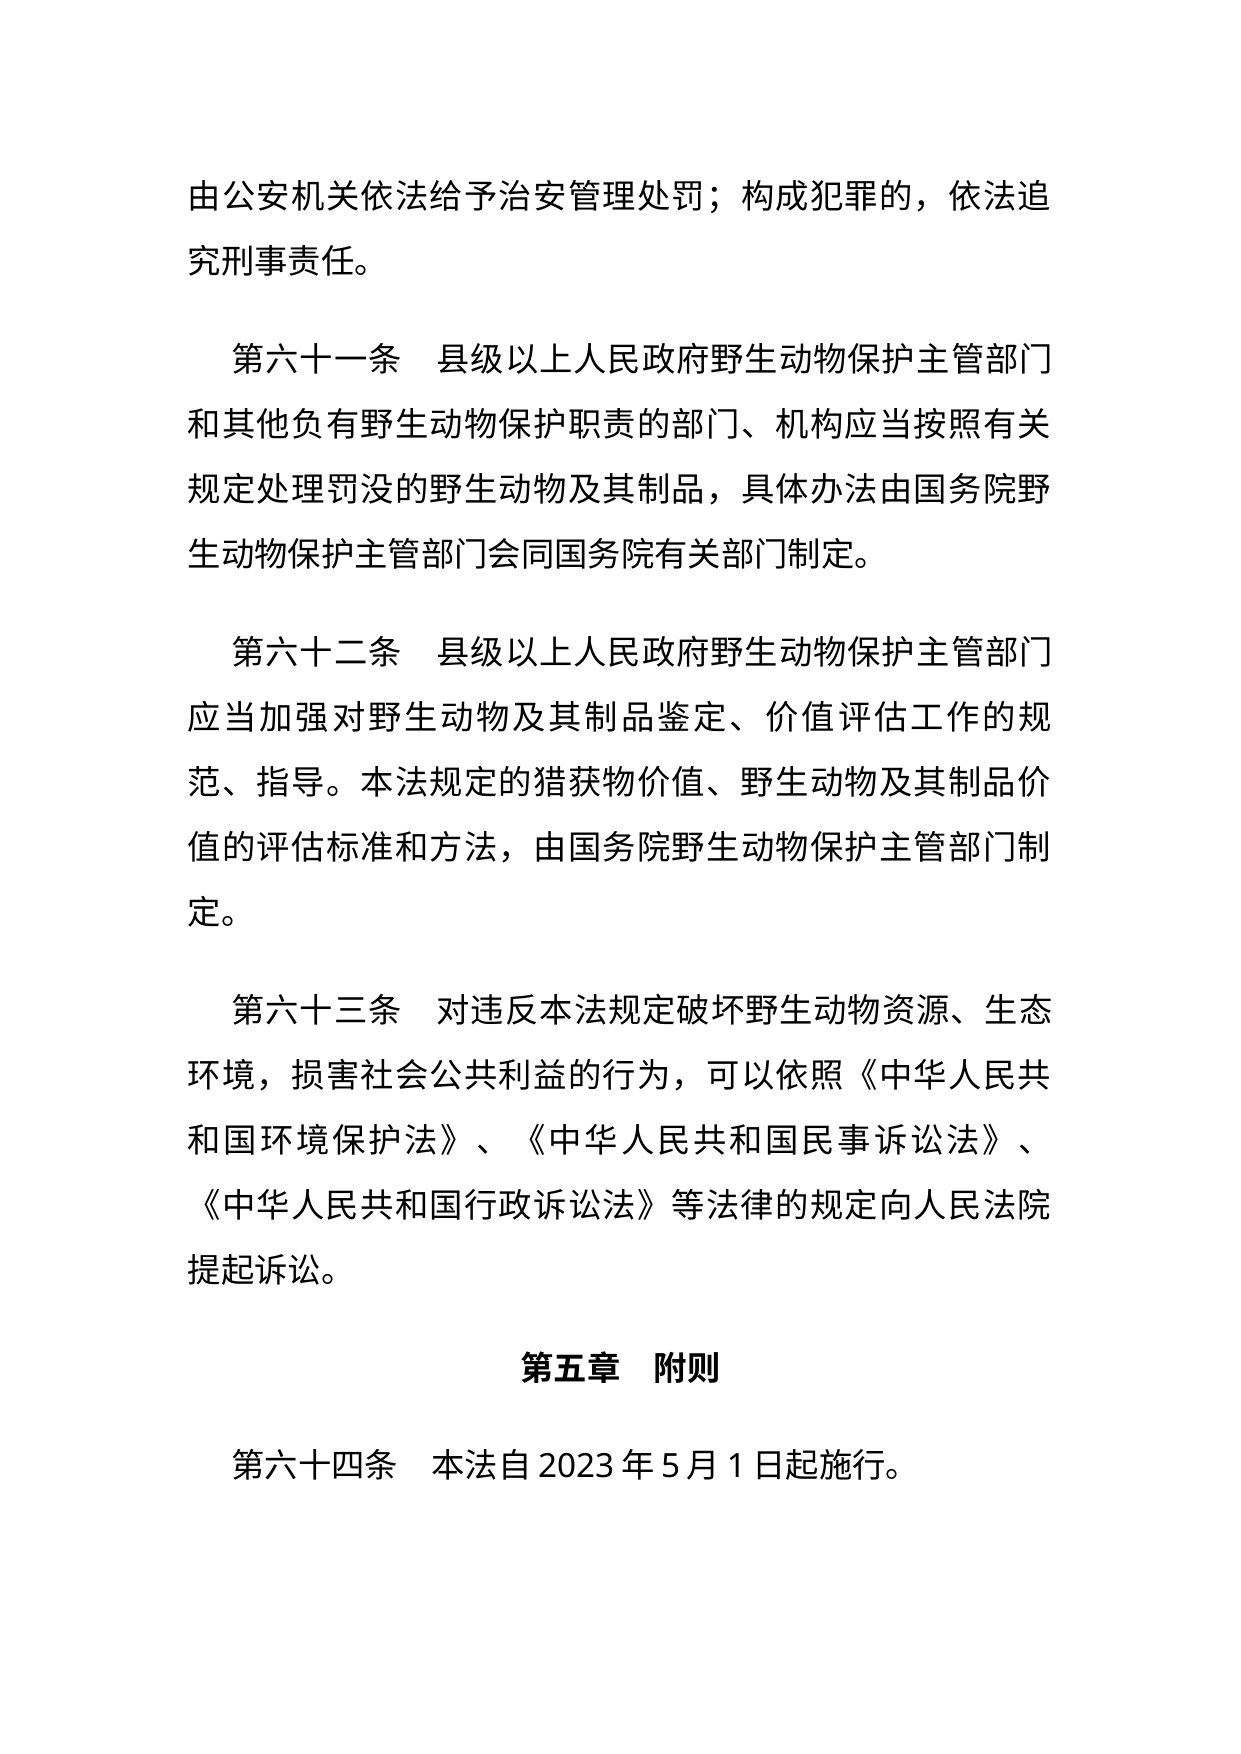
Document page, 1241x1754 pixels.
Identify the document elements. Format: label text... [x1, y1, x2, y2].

text 第五章 附则 [187, 1333, 1053, 1398]
text 第六十三条 对违反本法规定破坏野生动物资源、生态环境，损害社会公共利益的行为，可以依照《中华人民共和国环境保护法》、《中华人民共和国民事诉讼法》、《中华人民共和国行政诉讼法》等法律的规定向人民法院提起诉讼。 [187, 975, 1053, 1300]
text 第六十二条 县级以上人民政府野生动物保护主管部门应当加强对野生动物及其制品鉴定、价值评估工作的规范、指导。本法规定的猎获物价值、野生动物及其制品价值的评估标准和方法，由国务院野生动物保护主管部门制定。 [187, 618, 1053, 943]
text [187, 162, 1053, 292]
text 第六十一条 县级以上人民政府野生动物保护主管部门和其他负有野生动物保护职责的部门、机构应当按照有关规定处理罚没的野生动物及其制品，具体办法由国务院野生动物保护主管部门会同国务院有关部门制定。 [187, 325, 1053, 585]
text 第六十四条 本法自2023年5月1日起施行。 [187, 1431, 1053, 1496]
